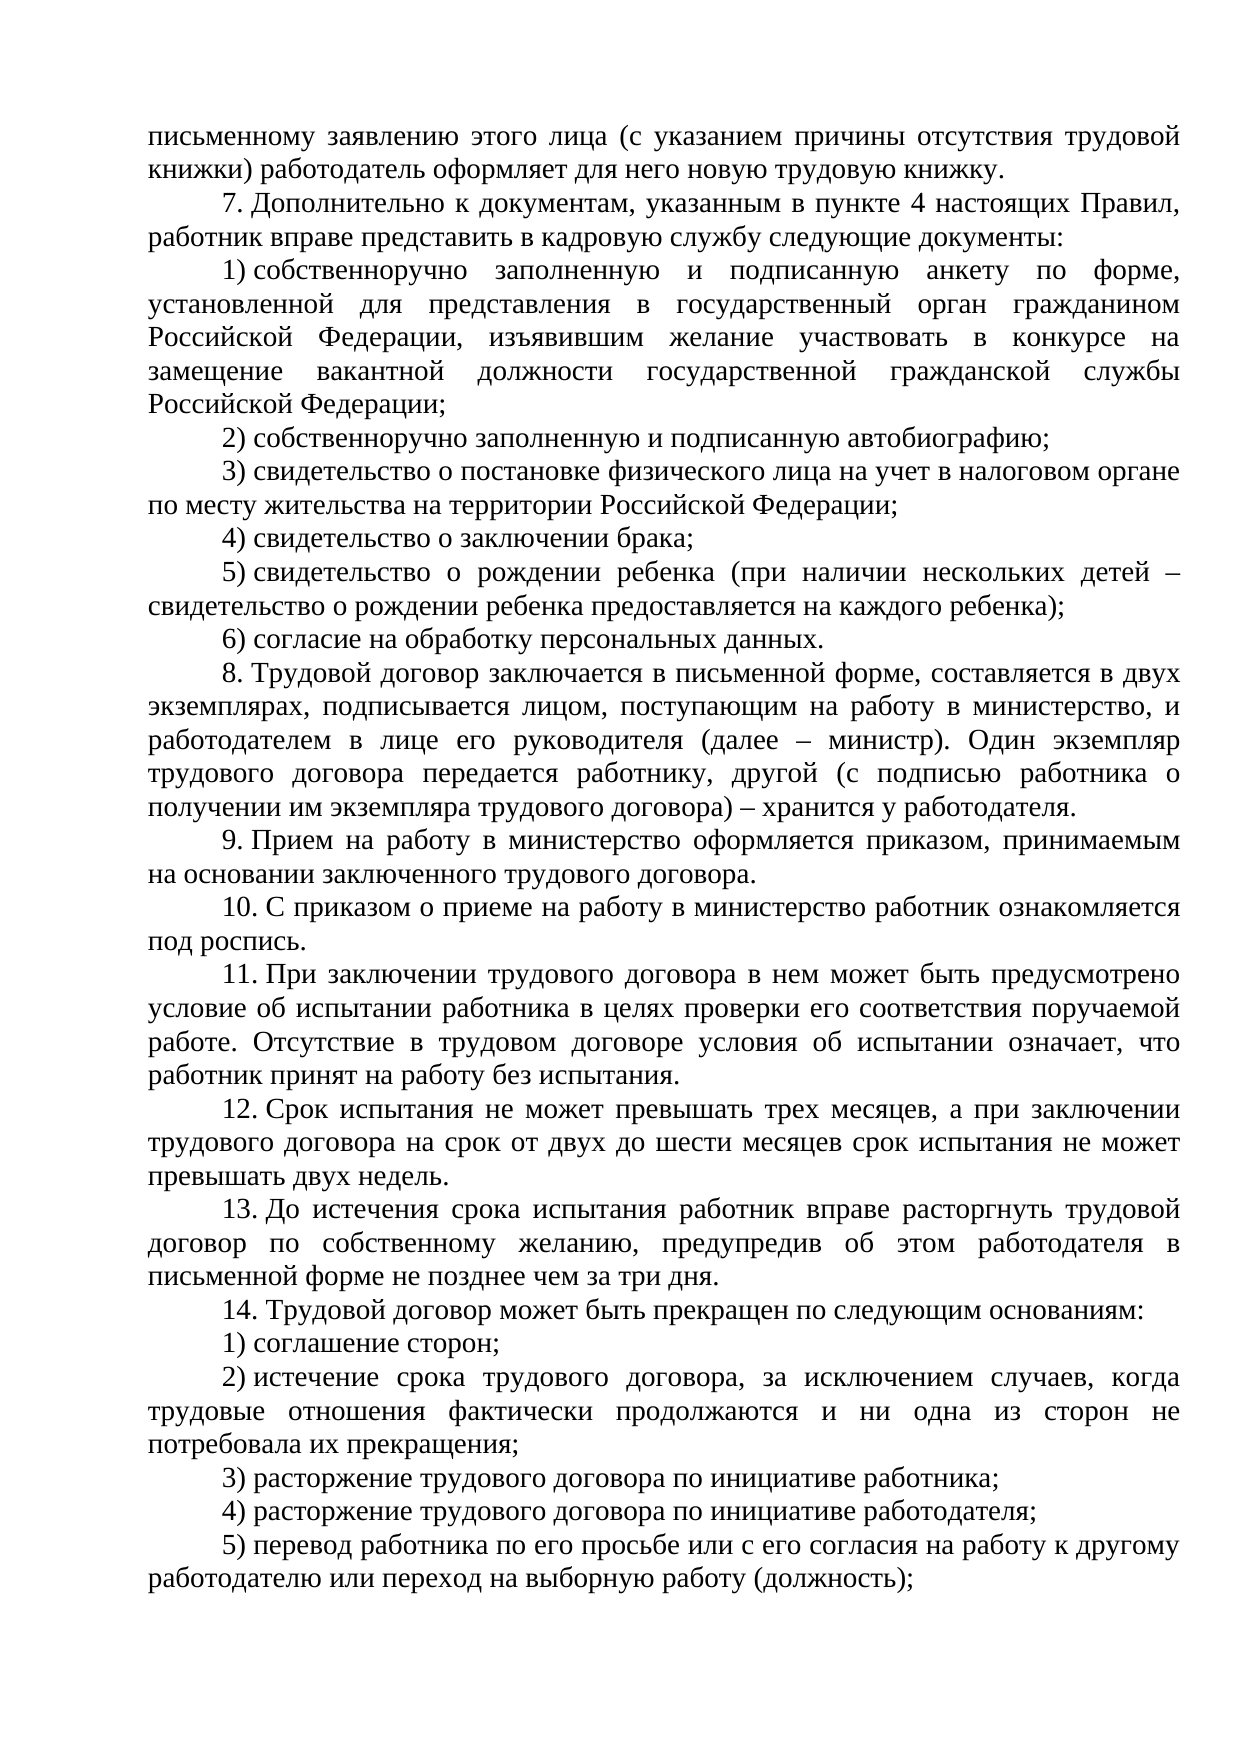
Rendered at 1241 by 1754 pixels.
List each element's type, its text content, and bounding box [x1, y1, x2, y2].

text 3) расторжение трудового договора по инициативе работника; [148, 1460, 1181, 1493]
text 2) собственноручно заполненную и подписанную автобиографию; [148, 420, 1181, 453]
text 1) соглашение сторон; [148, 1326, 1181, 1359]
text 5) перевод работника по его просьбе или с его согласия на работу к другому работодателю или переход на выборную работу (должность); [148, 1527, 1181, 1594]
text 5) свидетельство о рождении ребенка (при наличии нескольких детей – свидетельство о рождении ребенка предоставляется на каждого ребенка); [148, 554, 1181, 621]
text 4) расторжение трудового договора по инициативе работодателя; [148, 1493, 1181, 1527]
text 10. С приказом о приеме на работу в министерство работник ознакомляется под роспись. [148, 889, 1181, 957]
text 8. Трудовой договор заключается в письменной форме, составляется в двух экземплярах, подписывается лицом, поступающим на работу в министерство, и работодателем в лице его руководителя (далее – министр). Один экземпляр трудового договора передается работнику, другой (с подписью работника о получении им экземпляра трудового договора) – хранится у работодателя. [148, 655, 1181, 822]
text 3) свидетельство о постановке физического лица на учет в налоговом органе по месту жительства на территории Российской Федерации; [148, 453, 1181, 521]
text 13. До истечения срока испытания работник вправе расторгнуть трудовой договор по собственному желанию, предупредив об этом работодателя в письменной форме не позднее чем за три дня. [148, 1191, 1181, 1292]
text 14. Трудовой договор может быть прекращен по следующим основаниям: [148, 1292, 1181, 1326]
text 9. Прием на работу в министерство оформляется приказом, принимаемым на основании заключенного трудового договора. [148, 822, 1181, 889]
text 1) собственноручно заполненную и подписанную анкету по форме, установленной для представления в государственный орган гражданином Российской Федерации, изъявившим желание участвовать в конкурсе на замещение вакантной должности государственной гражданской службы Российской Федерации; [148, 252, 1181, 420]
text 11. При заключении трудового договора в нем может быть предусмотрено условие об испытании работника в целях проверки его соответствия поручаемой работе. Отсутствие в трудовом договоре условия об испытании означает, что работник принят на работу без испытания. [148, 957, 1181, 1091]
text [148, 118, 1181, 185]
text 4) свидетельство о заключении брака; [148, 521, 1181, 554]
text 2) истечение срока трудового договора, за исключением случаев, когда трудовые отношения фактически продолжаются и ни одна из сторон не потребовала их прекращения; [148, 1359, 1181, 1460]
text 6) согласие на обработку персональных данных. [148, 621, 1181, 655]
text 12. Срок испытания не может превышать трех месяцев, а при заключении трудового договора на срок от двух до шести месяцев срок испытания не может превышать двух недель. [148, 1091, 1181, 1191]
text 7. Дополнительно к документам, указанным в пункте 4 настоящих Правил, работник вправе представить в кадровую службу следующие документы: [148, 185, 1181, 252]
